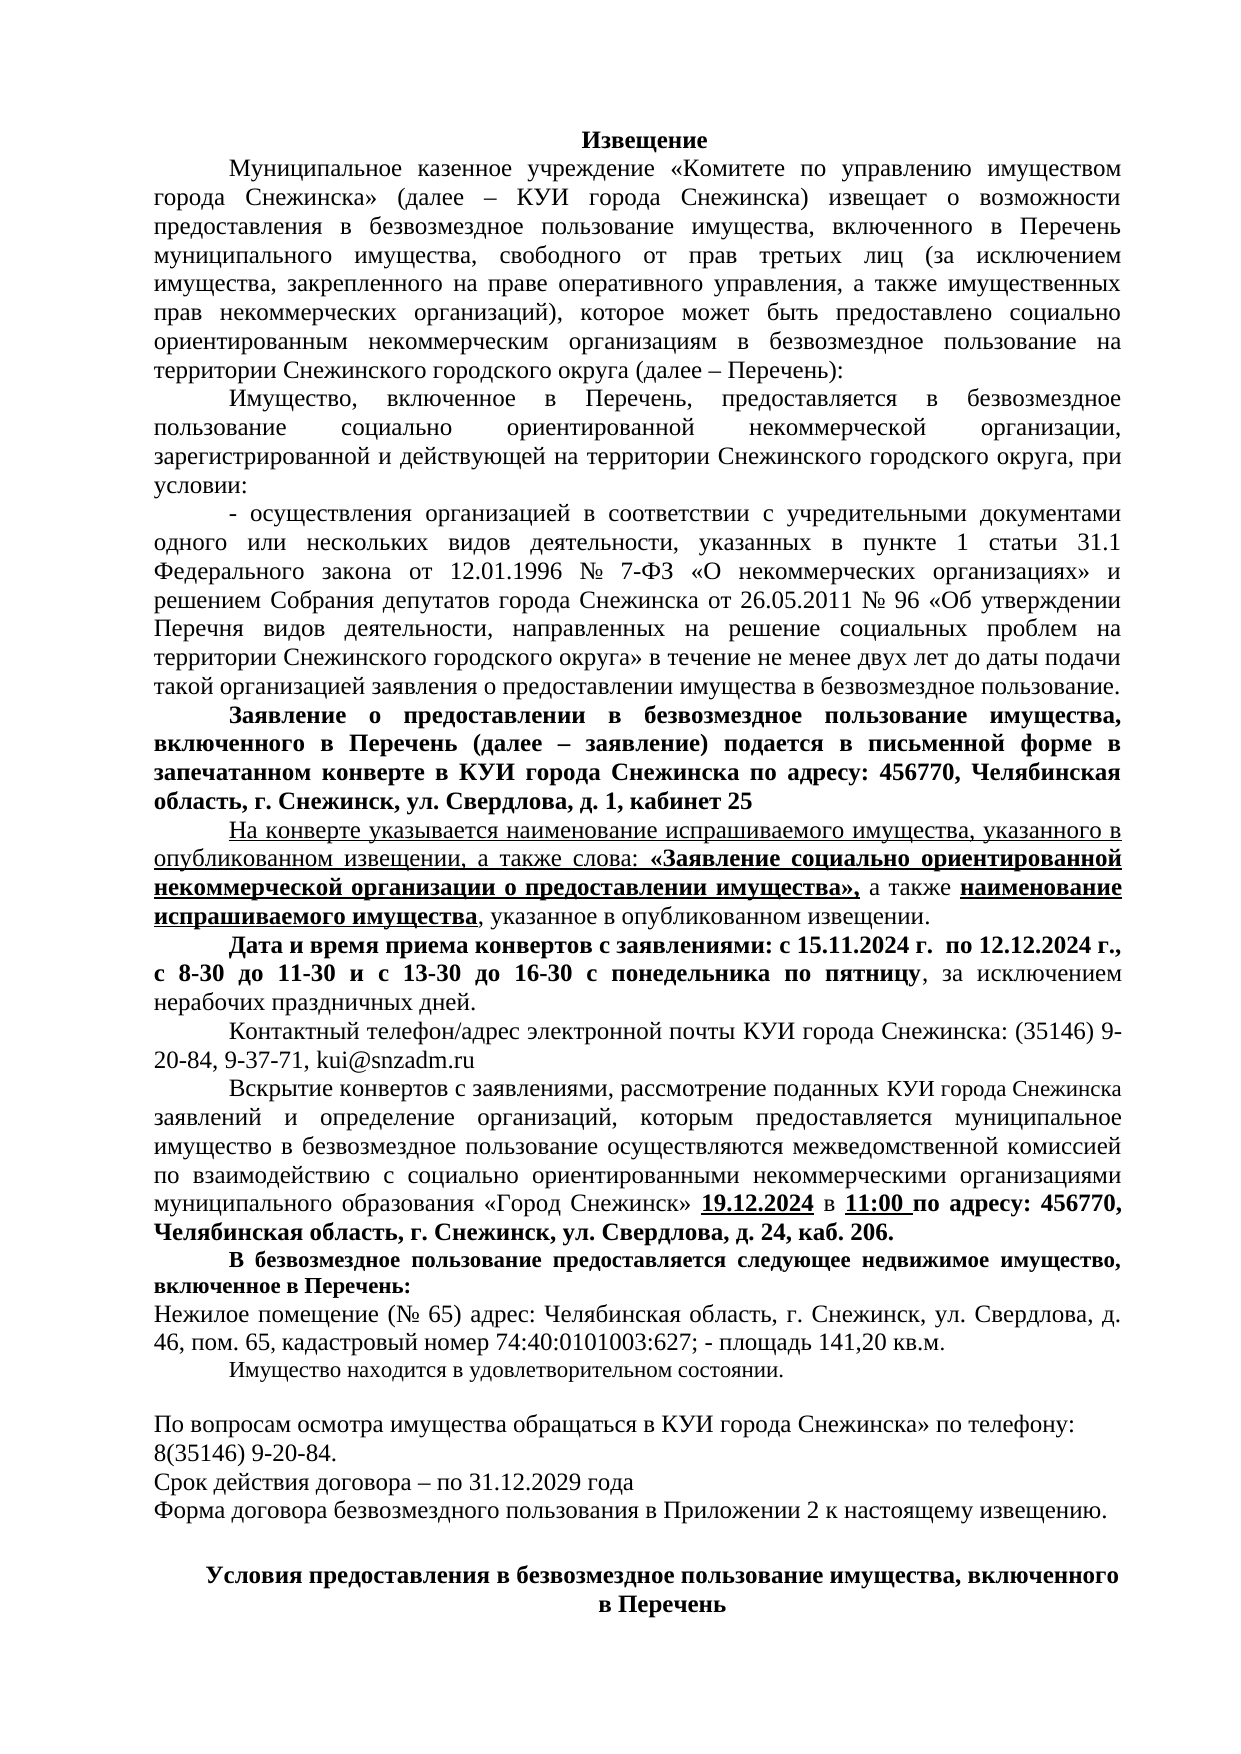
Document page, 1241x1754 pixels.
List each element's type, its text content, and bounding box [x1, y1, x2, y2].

text Контактный телефон/адрес электронной почты КУИ города Снежинска: (35146) 9-20-84, 9-37-71, kui@snzadm.ru [153, 1016, 1122, 1073]
text Муниципальное казенное учреждение «Комитете по управлению имуществом города Снежинска» (далее – КУИ города Снежинска) извещает о возможности предоставления в безвозмездное пользование имущества, включенного в Перечень муниципального имущества, свободного от прав третьих лиц (за исключением имущества, закрепленного на праве оперативного управления, а также имущественных прав некоммерческих организаций), которое может быть предоставлено социально ориентированным некоммерческим организациям в безвозмездное пользование на территории Снежинского городского округа (далее – Перечень): [153, 153, 1122, 383]
text - осуществления организацией в соответствии с учредительными документами одного или нескольких видов деятельности, указанных в пункте 1 статьи 31.1 Федерального закона от 12.01.1996 № 7-ФЗ «О некоммерческих организациях» и решением Собрания депутатов города Снежинска от 26.05.2011 № 96 «Об утверждении Перечня видов деятельности, направленных на решение социальных проблем на территории Снежинского городского округа» в течение не менее двух лет до даты подачи такой организацией заявления о предоставлении имущества в безвозмездное пользование. [153, 498, 1122, 700]
text На конверте указывается наименование испрашиваемого имущества, указанного в опубликованном извещении, а также слова: «Заявление социально ориентированной некоммерческой организации о предоставлении имущества», а также наименование испрашиваемого имущества, указанное в опубликованном извещении. [153, 869, 1122, 930]
text Нежилое помещение (№ 65) адрес: Челябинская область, г. Снежинск, ул. Свердлова, д. 46, пом. 65, кадастровый номер 74:40:0101003:627; - площадь 141,20 кв.м. [153, 1299, 1122, 1356]
text Срок действия договора – по 31.12.2029 года [153, 1467, 1122, 1495]
text По вопросам осмотра имущества обращаться в КУИ города Снежинска» по телефону: [153, 1409, 1122, 1438]
subtitle Условия предоставления в безвозмездное пользование имущества, включенного в Перечень [202, 1561, 1122, 1618]
text Имущество, включенное в Перечень, предоставляется в безвозмездное пользование социально ориентированной некоммерческой организации, зарегистрированной и действующей на территории Снежинского городского округа, при условии: [153, 383, 1122, 498]
text Дата и время приема конвертов с заявлениями: с 15.11.2024 г. по 12.12.2024 г., с 8-30 до 11-30 и с 13-30 до 16-30 с понедельника по пятницу, за исключением нерабочих праздничных дней. [153, 930, 1122, 1016]
text 8(35146) 9-20-84. [153, 1438, 1122, 1467]
text На конверте указывается наименование испрашиваемого имущества, указанного в опубликованном извещении, а также слова: «Заявление социально ориентированной некоммерческой организации о предоставлении имущества», а также наименование испрашиваемого имущества, указанное в опубликованном извещении. [153, 815, 1122, 868]
text Форма договора безвозмездного пользования в Приложении 2 к настоящему извещению. [153, 1495, 1122, 1524]
text Имущество находится в удовлетворительном состоянии. [153, 1356, 1122, 1383]
text В безвозмездное пользование предоставляется следующее недвижимое имущество, включенное в Перечень: [153, 1246, 1122, 1299]
subtitle Заявление о предоставлении в безвозмездное пользование имущества, включенного в Перечень (далее – заявление) подается в письменной форме в запечатанном конверте в КУИ города Снежинска по адресу: 456770, Челябинская область, г. Снежинск, ул. Свердлова, д. 1, кабинет 25 [153, 700, 1122, 815]
subtitle Извещение [202, 125, 1087, 153]
text Вскрытие конвертов с заявлениями, рассмотрение поданных КУИ города Снежинска заявлений и определение организаций, которым предоставляется муниципальное имущество в безвозмездное пользование осуществляются межведомственной комиссией по взаимодействию с социально ориентированными некоммерческими организациями муниципального образования «Город Снежинск» 19.12.2024 в 11:00 по адресу: 456770, Челябинская область, г. Снежинск, ул. Свердлова, д. 24, каб. 206. [153, 1073, 1122, 1246]
